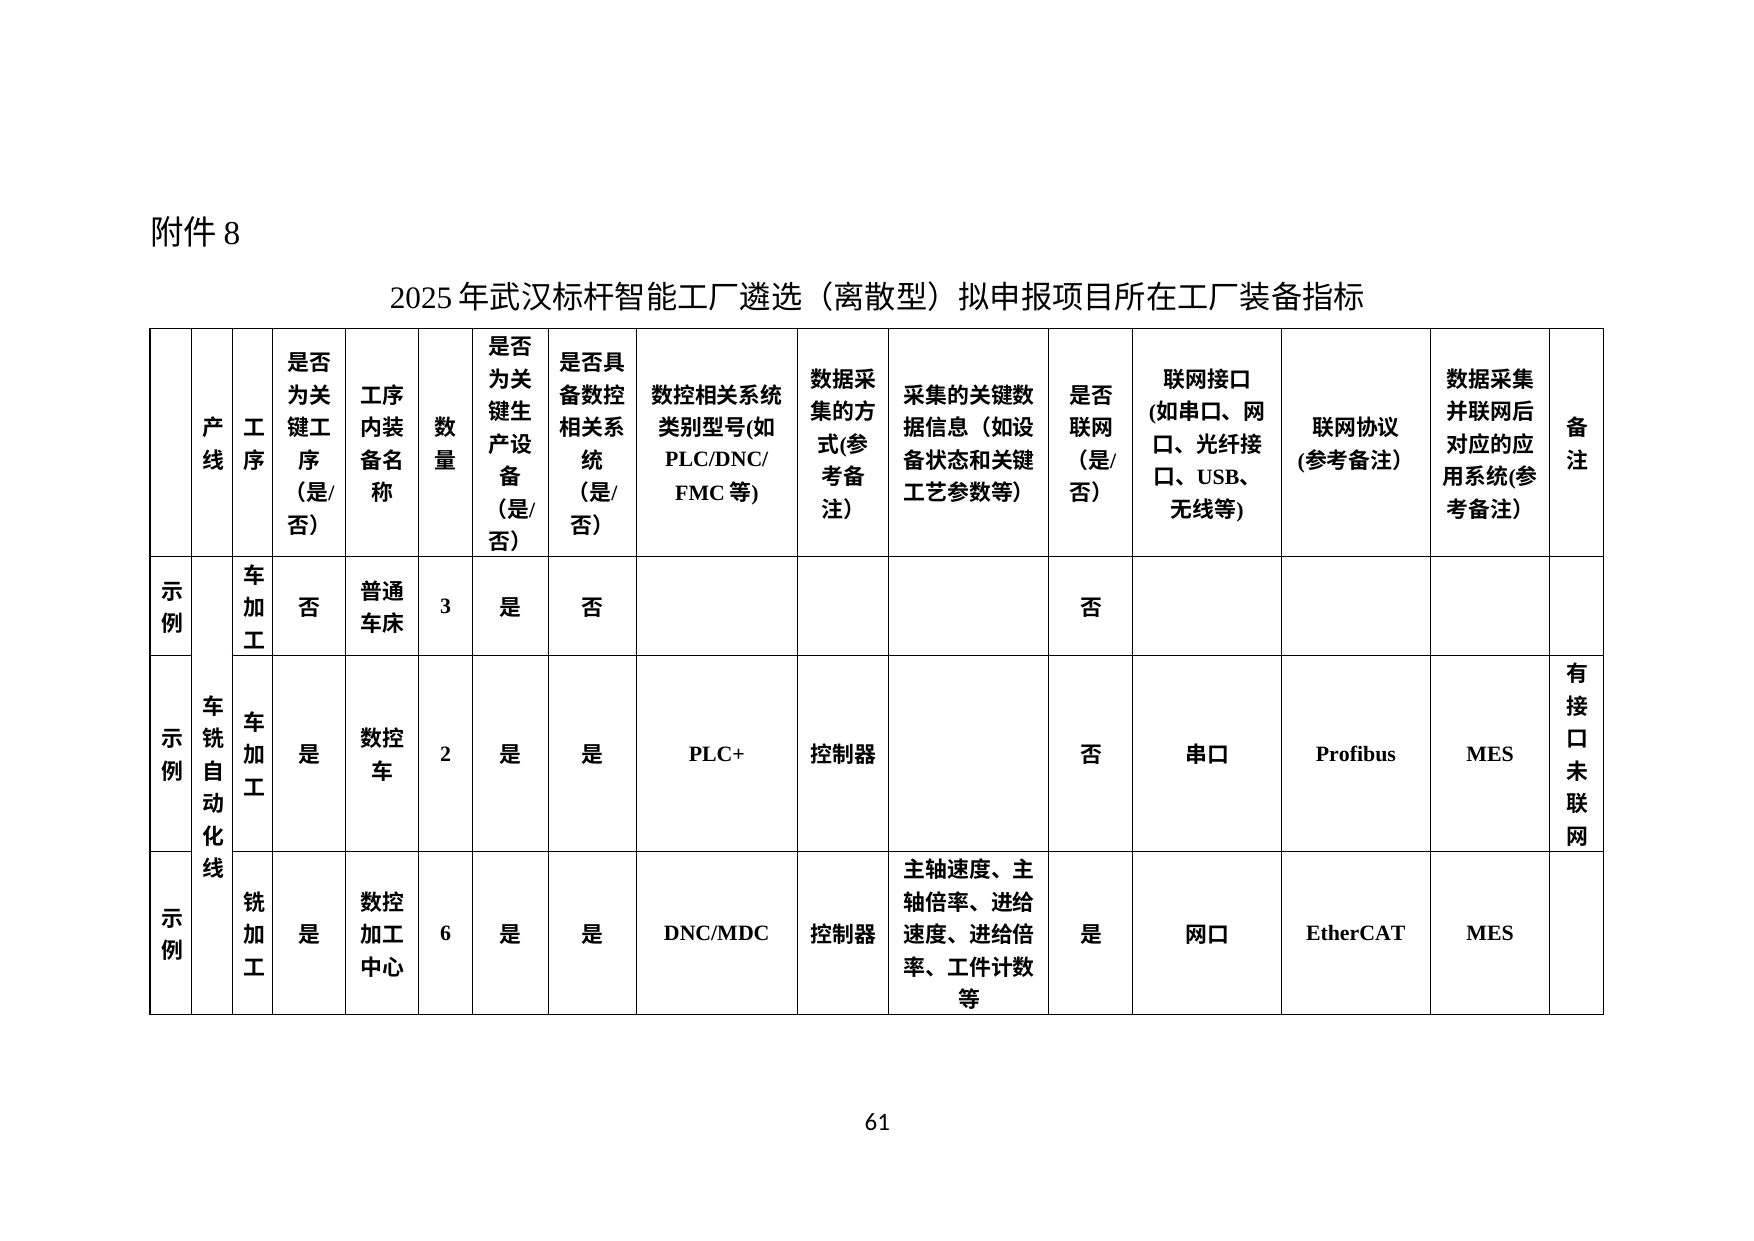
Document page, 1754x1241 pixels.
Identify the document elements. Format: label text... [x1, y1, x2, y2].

table_cell 车加工 [233, 656, 272, 851]
table_header 是否为关键工序（是/否） [273, 329, 345, 556]
table_cell 是 [1049, 852, 1132, 1014]
table_cell 主轴速度、主轴倍率、进给速度、进给倍率、工件计数等 [889, 852, 1048, 1014]
table_cell 是 [549, 852, 636, 1014]
table_header 数据采集的方式(参考备注） [798, 329, 888, 556]
table_header 采集的关键数据信息（如设备状态和关键工艺参数等） [889, 329, 1048, 556]
table_header 数控相关系统类别型号(如PLC/DNC/FMC等) [637, 329, 797, 556]
text 2025年武汉标杆智能工厂遴选（离散型）拟申报项目所在工厂装备指标 [150, 263, 1604, 328]
table_cell EtherCAT [1282, 852, 1430, 1014]
table_cell 是 [273, 852, 345, 1014]
table_cell 是 [473, 656, 548, 851]
table_header 工序 [233, 329, 272, 556]
table_header 数量 [419, 329, 472, 556]
table_cell [889, 557, 1048, 655]
table_cell 串口 [1133, 656, 1281, 851]
table_cell 控制器 [798, 852, 888, 1014]
table_cell [1550, 557, 1603, 655]
table_cell 示例 [151, 656, 191, 851]
table_header 是否联网（是/否） [1049, 329, 1132, 556]
table_cell MES [1431, 656, 1549, 851]
table_cell 控制器 [798, 656, 888, 851]
text 附件8 [150, 198, 1604, 263]
table_cell 否 [1049, 557, 1132, 655]
table_cell [637, 557, 797, 655]
table_cell 是 [473, 557, 548, 655]
table_cell 是 [273, 656, 345, 851]
table_cell 3 [419, 557, 472, 655]
table_cell DNC/MDC [637, 852, 797, 1014]
table_cell 示例 [151, 557, 191, 655]
table_header 数据采集并联网后对应的应用系统(参考备注） [1431, 329, 1549, 556]
table_header 联网协议 (参考备注） [1282, 329, 1430, 556]
table_cell [1282, 557, 1430, 655]
table_header 是否为关键生产设备（是/否） [473, 329, 548, 556]
table_header 产线 [192, 329, 232, 556]
table_cell 否 [273, 557, 345, 655]
table_header 联网接口 (如串口、网口、光纤接口、USB、无线等) [1133, 329, 1281, 556]
table_cell PLC+ [637, 656, 797, 851]
table_cell 车铣自动化线 [192, 557, 232, 1014]
table_cell 否 [549, 557, 636, 655]
table_cell 网口 [1133, 852, 1281, 1014]
table_cell 数控车 [346, 656, 418, 851]
table_cell 2 [419, 656, 472, 851]
table_cell [798, 557, 888, 655]
table_cell 普通车床 [346, 557, 418, 655]
table_cell Profibus [1282, 656, 1430, 851]
table_cell 否 [1049, 656, 1132, 851]
table_cell 铣加工 [233, 852, 272, 1014]
table_cell 有接口未联网 [1550, 656, 1603, 851]
table_header 是否具备数控相关系统 （是/否） [549, 329, 636, 556]
table_header [151, 329, 191, 556]
table_header 备注 [1550, 329, 1603, 556]
table_cell [889, 656, 1048, 851]
table_cell [1431, 557, 1549, 655]
table_cell MES [1431, 852, 1549, 1014]
table_cell 是 [549, 656, 636, 851]
table_header 工序内装备名称 [346, 329, 418, 556]
table_cell 示例 [151, 852, 191, 1014]
table_cell [1550, 852, 1603, 1014]
table_cell 车加工 [233, 557, 272, 655]
table_cell 是 [473, 852, 548, 1014]
table_cell 6 [419, 852, 472, 1014]
table_cell [1133, 557, 1281, 655]
table_cell 数控加工中心 [346, 852, 418, 1014]
